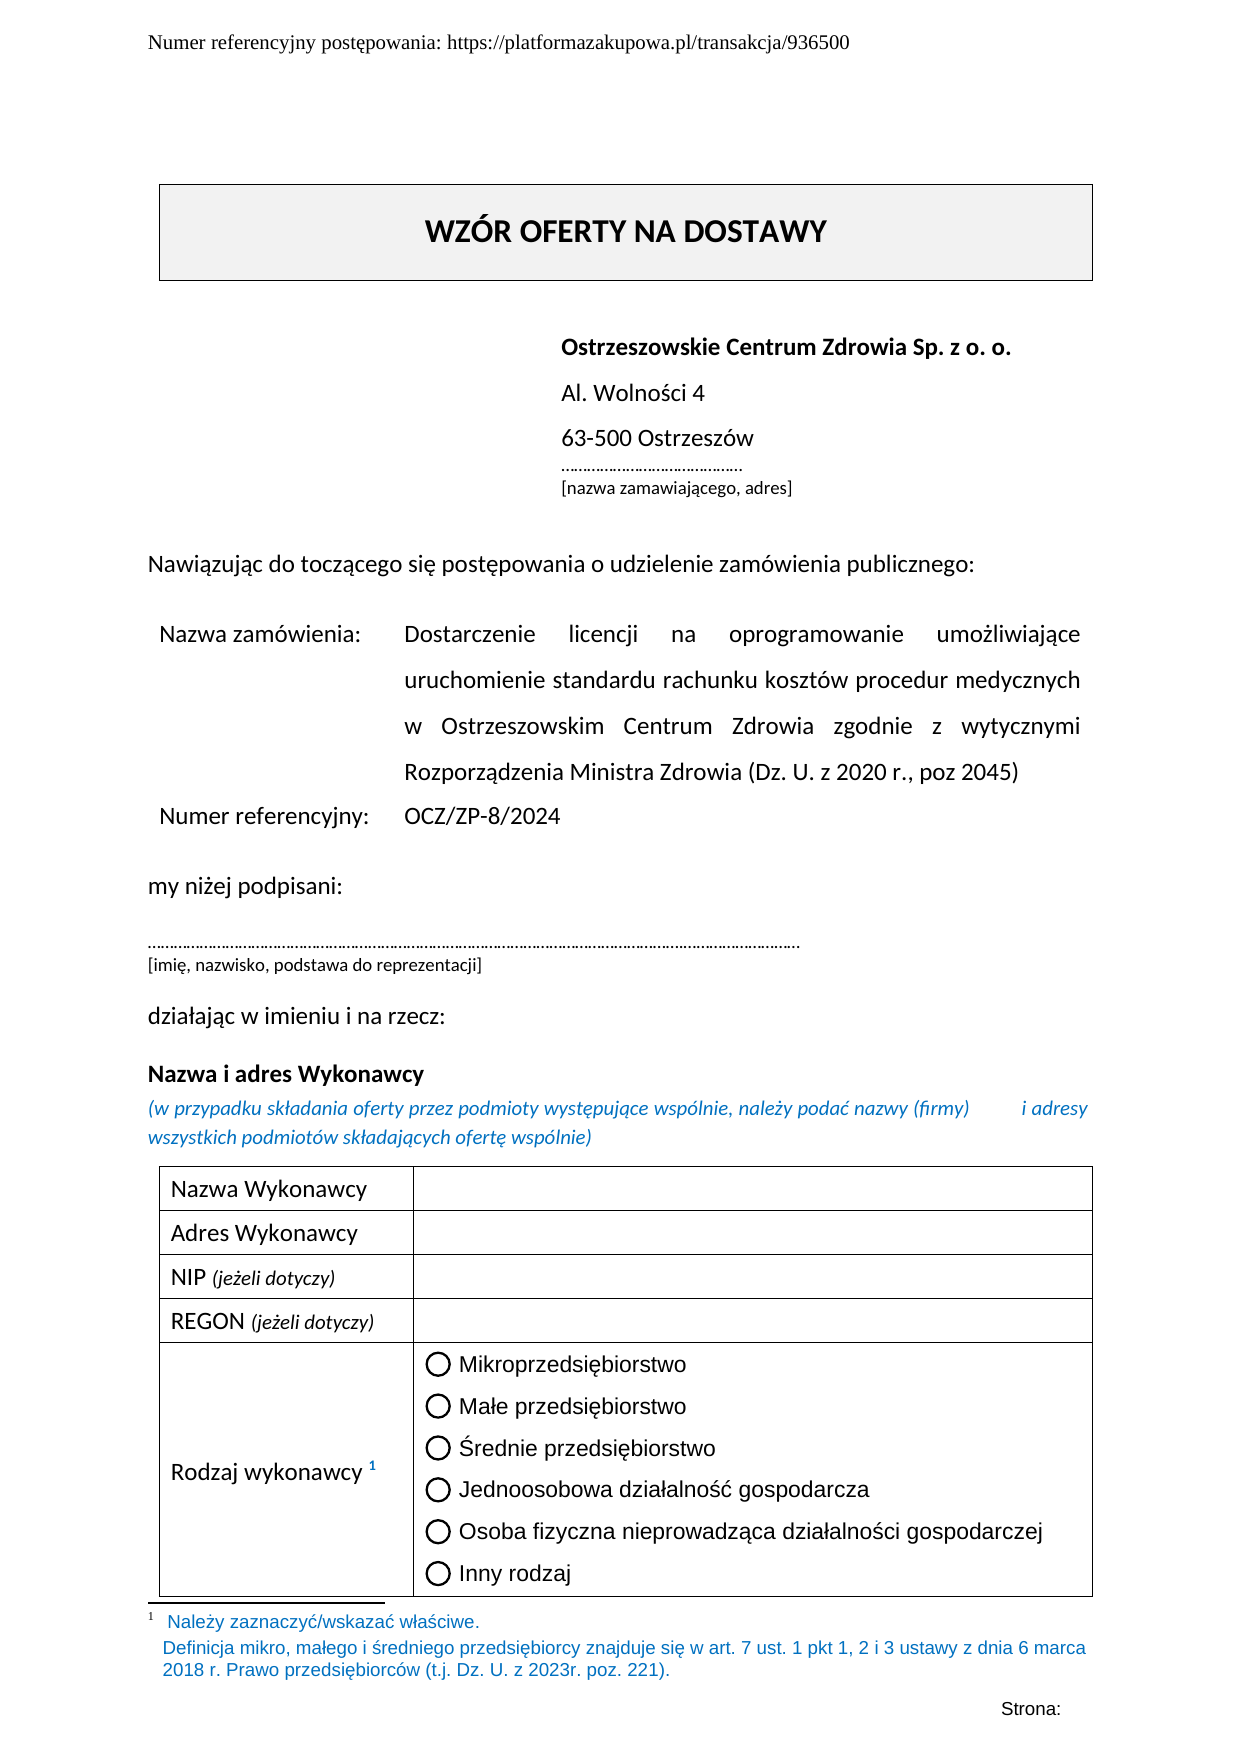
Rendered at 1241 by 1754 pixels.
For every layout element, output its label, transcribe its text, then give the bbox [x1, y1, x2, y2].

table_cell Rodzaj wykonawcy [160, 1343, 413, 1596]
text Al. Wolności 4 [561, 377, 1093, 407]
table_cell REGON (jeżeli dotyczy) [160, 1299, 413, 1342]
table_header Dostarczenie licencji na oprogramowanie umożliwiające uruchomienie standardu rachunku kosztów procedur medycznych w Ostrzeszowskim Centrum Zdrowia zgodnie z wytycznymi Rozporządzenia Ministra Zdrowia (Dz. U. z 2020 r., poz 2045) [393, 619, 1093, 801]
text …………………………………… [561, 453, 1093, 476]
text my niżej podpisani: [148, 870, 1093, 901]
list (w przypadku składania oferty przez podmioty występujące wspólnie, należy podać nazwy (firmy) i adresy wszystkich podmiotów składających ofertę wspólnie) [148, 1095, 1093, 1150]
table_cell [414, 1211, 1092, 1254]
table_cell [414, 1255, 1092, 1298]
table_cell [414, 1299, 1092, 1342]
table_header WZÓR OFERTY NA DOSTAWY [160, 185, 1092, 280]
table_header [414, 1167, 1092, 1210]
text Nawiązując do toczącego się postępowania o udzielenie zamówienia publicznego: [148, 548, 1093, 578]
text Ostrzeszowskie Centrum Zdrowia Sp. z o. o. [561, 331, 1093, 362]
table_cell Adres Wykonawcy [160, 1211, 413, 1254]
text Nazwa i adres Wykonawcy [148, 1058, 1093, 1089]
table_header Nazwa Wykonawcy [160, 1167, 413, 1210]
text [nazwa zamawiającego, adres] [561, 476, 1093, 499]
text działając w imieniu i na rzecz: [148, 1000, 1093, 1031]
table_header Nazwa zamówienia: [159, 619, 393, 801]
text 63-500 Ostrzeszów [561, 422, 1093, 453]
table_cell NIP (jeżeli dotyczy) [160, 1255, 413, 1298]
text …………………………………………………………………………………………………………….……………………… [148, 930, 1093, 953]
table_cell [414, 1343, 1092, 1596]
table_cell OCZ/ZP-8/2024 [393, 801, 1093, 845]
table_cell Numer referencyjny: [159, 801, 393, 845]
text [imię, nazwisko, podstawa do reprezentacji] [148, 953, 1093, 976]
